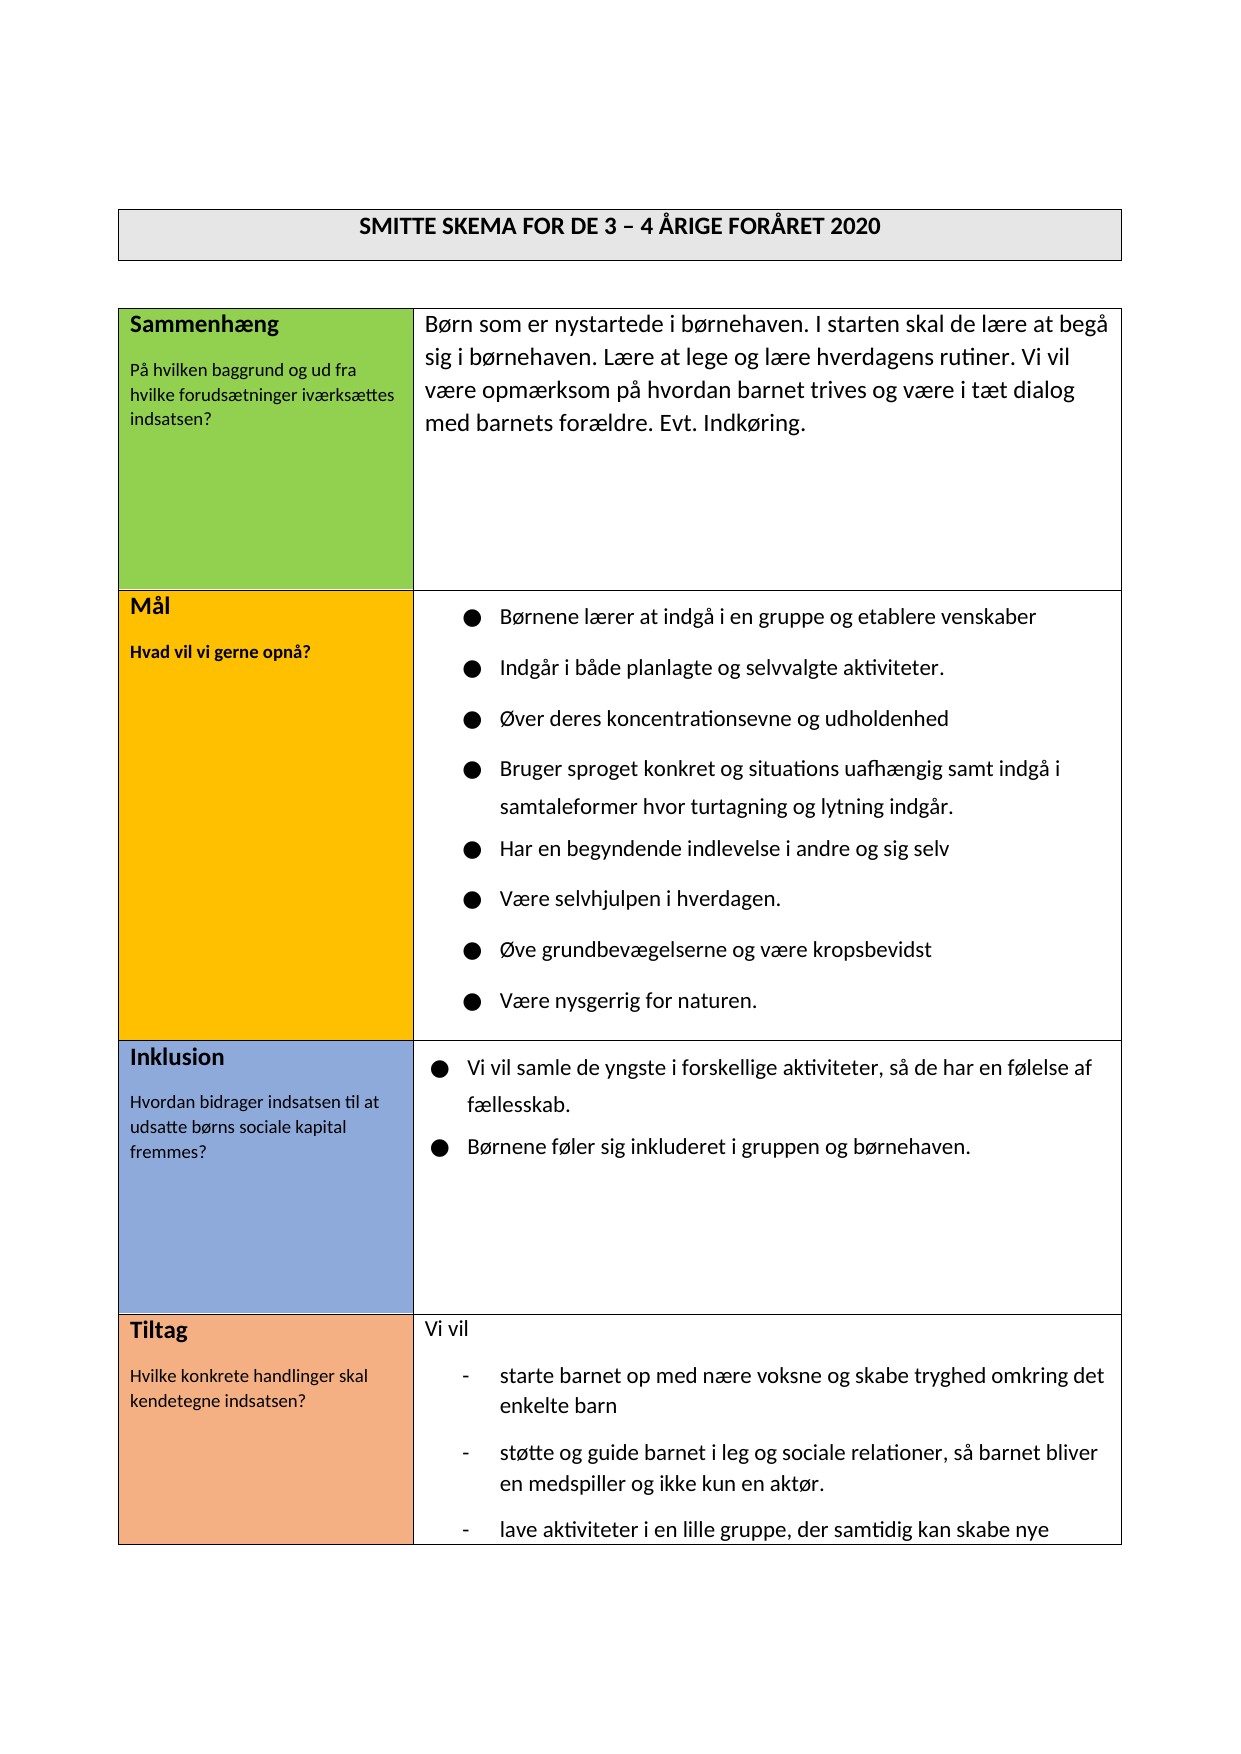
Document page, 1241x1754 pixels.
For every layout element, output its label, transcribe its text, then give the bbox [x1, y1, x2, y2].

table_header SMITTE SKEMA FOR DE 3 – 4 ÅRIGE FORÅRET 2020 [119, 210, 1121, 260]
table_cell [119, 1315, 413, 1544]
table_cell Vi vil samle de yngste i forskellige aktiviteter, så de har en følelse af fællesskab. Børnene føler sig inkluderet i gruppen og børnehaven. [414, 1041, 1121, 1313]
table_cell Mål Hvad vil vi gerne opnå? [119, 591, 413, 1040]
table_header Sammenhæng På hvilken baggrund og ud fra hvilke forudsætninger iværksættes indsatsen? [119, 309, 413, 589]
table_cell Inklusion Hvordan bidrager indsatsen til at udsatte børns sociale kapital fremmes? [119, 1041, 413, 1313]
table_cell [414, 1315, 1121, 1544]
table_cell Børnene lærer at indgå i en gruppe og etablere venskaber Indgår i både planlagte og selvvalgte aktiviteter. Øver deres koncentrationsevne og udholdenhed Bruger sproget konkret og situations uafhængig samt indgå i samtaleformer hvor turtagning og lytning indgår. Har en begyndende indlevelse i andre og sig selv Være selvhjulpen i hverdagen. Øve grundbevægelserne og være kropsbevidst Være nysgerrig for naturen. [414, 591, 1121, 1040]
table_header Børn som er nystartede i børnehaven. I starten skal de lære at begå sig i børnehaven. Lære at lege og lære hverdagens rutiner. Vi vil være opmærksom på hvordan barnet trives og være i tæt dialog med barnets forældre. Evt. Indkøring. [414, 309, 1121, 589]
